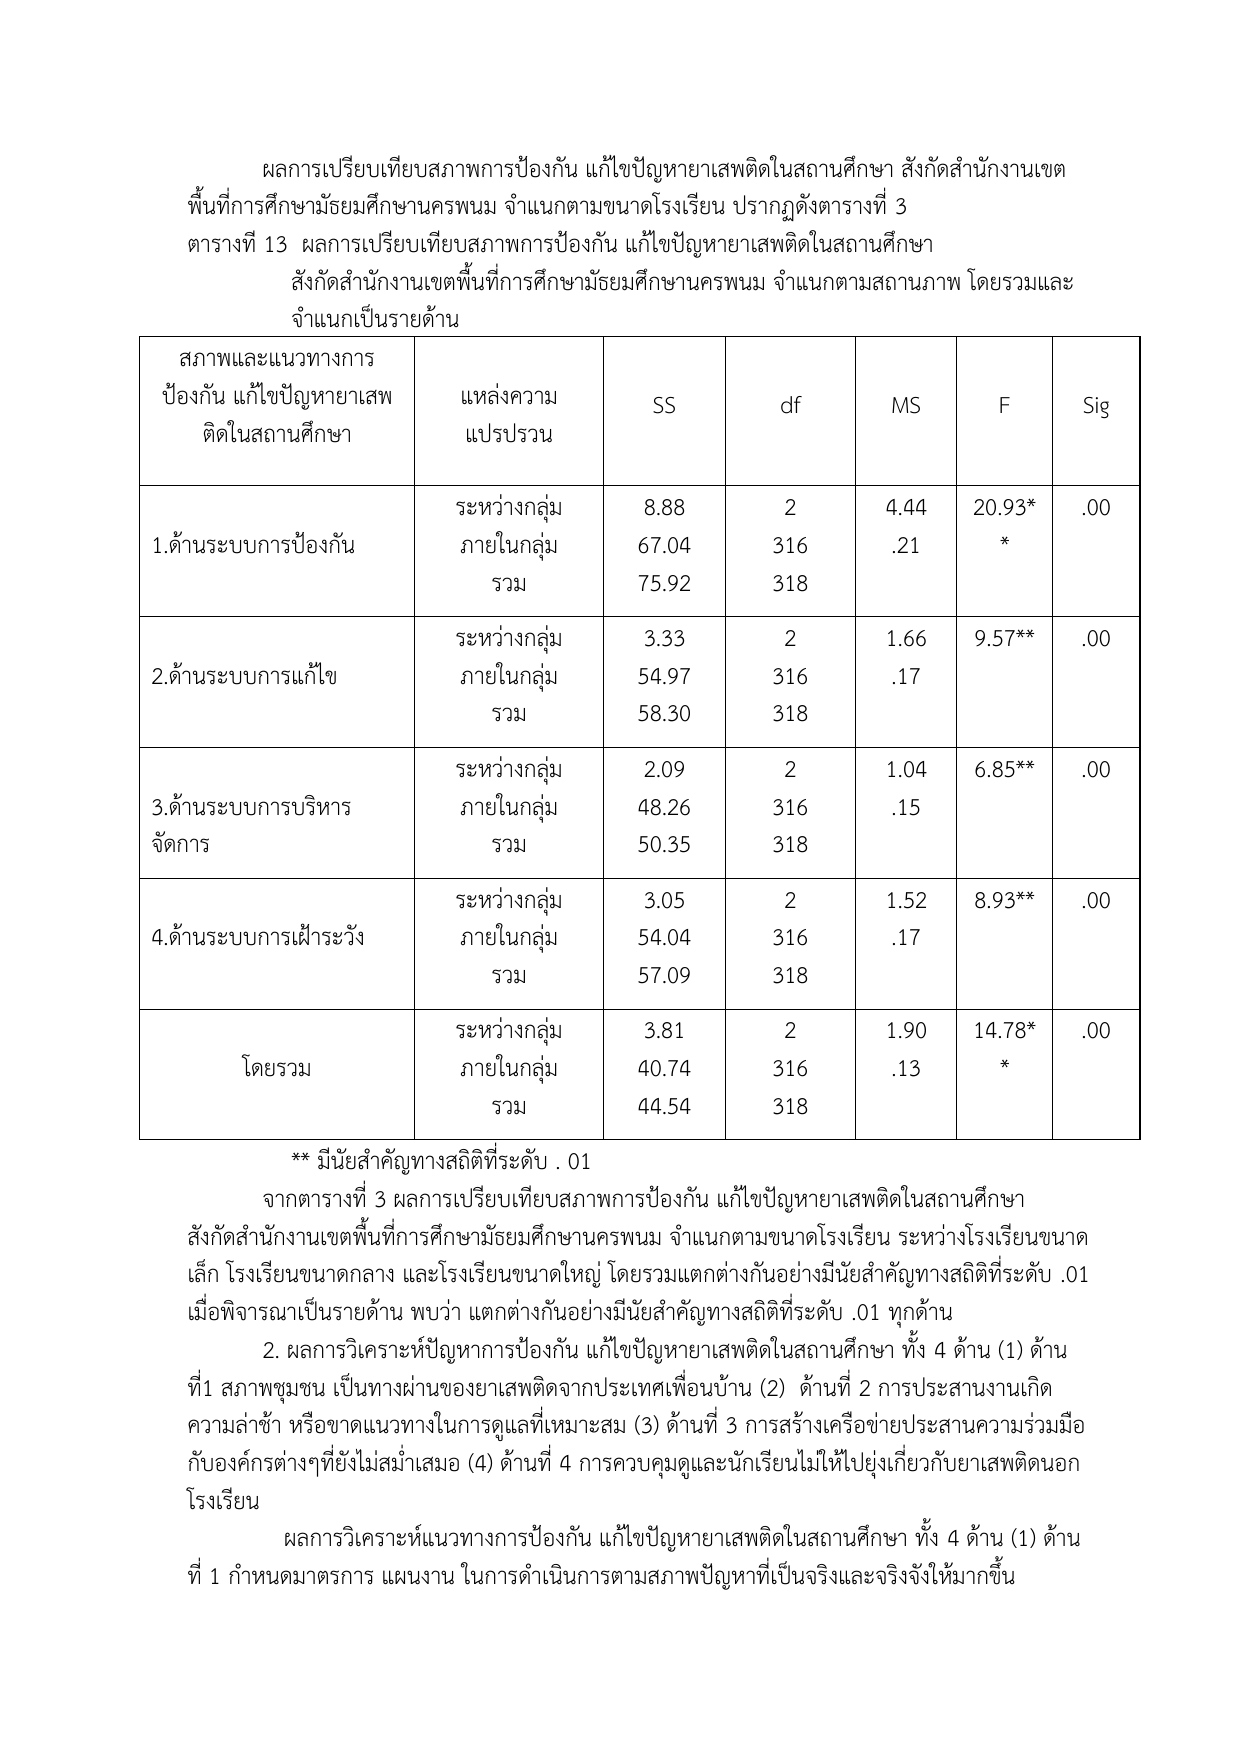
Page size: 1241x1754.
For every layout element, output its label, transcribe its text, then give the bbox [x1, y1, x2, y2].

table_cell 1.52 .17 [856, 879, 956, 1008]
text 2. ผลการวิเคราะห์ปัญหาการป้องกัน แก้ไขปัญหายาเสพติดในสถานศึกษา ทั้ง 4 ด้าน (1) ด้านที่1 สภาพชุมชน เป็นทางผ่านของยาเสพติดจากประเทศเพื่อนบ้าน (2) ด้านที่ 2 การประสานงานเกิดความล่าช้า หรือขาดแนวทางในการดูแลที่เหมาะสม (3) ด้านที่ 3 การสร้างเครือข่ายประสานความร่วมมือกับองค์กรต่างๆที่ยังไม่สม่ำเสมอ (4) ด้านที่ 4 การควบคุมดูและนักเรียนไม่ให้ไปยุ่งเกี่ยวกับยาเสพติดนอกโรงเรียน [187, 1329, 1092, 1517]
table_cell .00 [1053, 748, 1139, 878]
table_cell ระหว่างกลุ่ม ภายในกลุ่ม รวม [415, 1010, 603, 1139]
table_cell .00 [1053, 879, 1139, 1008]
text ** มีนัยสำคัญทางสถิติที่ระดับ . 01 [291, 1140, 1092, 1178]
table_cell 1.90 .13 [856, 1010, 956, 1139]
table_header SS [604, 337, 725, 485]
table_header สภาพและแนวทางการป้องกัน แก้ไขปัญหายาเสพติดในสถานศึกษา [140, 337, 414, 485]
table_cell 14.78** [957, 1010, 1052, 1139]
table_cell .00 [1053, 617, 1139, 747]
table_cell ระหว่างกลุ่ม ภายในกลุ่ม รวม [415, 748, 603, 878]
text ผลการเปรียบเทียบสภาพการป้องกัน แก้ไขปัญหายาเสพติดในสถานศึกษา สังกัดสำนักงานเขตพื้นที่การศึกษามัธยมศึกษานครพนม จำแนกตามขนาดโรงเรียน ปรากฏดังตารางที่ 3 [187, 148, 1092, 223]
table_header F [957, 337, 1052, 485]
table_cell 2 316 318 [726, 1010, 855, 1139]
table_cell โดยรวม [140, 1010, 414, 1139]
text ตารางที 13 ผลการเปรียบเทียบสภาพการป้องกัน แก้ไขปัญหายาเสพติดในสถานศึกษา [187, 223, 1092, 261]
table_cell 1.04 .15 [856, 748, 956, 878]
table_cell ระหว่างกลุ่ม ภายในกลุ่ม รวม [415, 617, 603, 747]
table_cell 3.33 54.97 58.30 [604, 617, 725, 747]
table_cell ระหว่างกลุ่ม ภายในกลุ่ม รวม [415, 486, 603, 616]
table_header MS [856, 337, 956, 485]
table_cell 9.57** [957, 617, 1052, 747]
table_header df [726, 337, 855, 485]
table_cell .00 [1053, 486, 1139, 616]
table_cell 8.93** [957, 879, 1052, 1008]
table_cell 3.05 54.04 57.09 [604, 879, 725, 1008]
table_cell 4.ด้านระบบการเฝ้าระวัง [140, 879, 414, 1008]
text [187, 1517, 1092, 1593]
table_cell 2.09 48.26 50.35 [604, 748, 725, 878]
table_cell .00 [1053, 1010, 1139, 1139]
table_cell 1.66 .17 [856, 617, 956, 747]
table_cell 2 316 318 [726, 617, 855, 747]
table_cell 2 316 318 [726, 879, 855, 1008]
table_cell 6.85** [957, 748, 1052, 878]
table_header Sig [1053, 337, 1139, 485]
table_cell 2 316 318 [726, 486, 855, 616]
table_cell 20.93** [957, 486, 1052, 616]
table_cell 3.ด้านระบบการบริหารจัดการ [140, 748, 414, 878]
table_cell 3.81 40.74 44.54 [604, 1010, 725, 1139]
table_cell 2 316 318 [726, 748, 855, 878]
text สังกัดสำนักงานเขตพื้นที่การศึกษามัธยมศึกษานครพนม จำแนกตามสถานภาพ โดยรวมและจำแนกเป็นรายด้าน [291, 261, 1092, 336]
table_cell ระหว่างกลุ่ม ภายในกลุ่ม รวม [415, 879, 603, 1008]
table_cell 4.44 .21 [856, 486, 956, 616]
table_header แหล่งความแปรปรวน [415, 337, 603, 485]
table_cell 8.88 67.04 75.92 [604, 486, 725, 616]
table_cell 1.ด้านระบบการป้องกัน [140, 486, 414, 616]
table_cell 2.ด้านระบบการแก้ไข [140, 617, 414, 747]
text จากตารางที่ 3 ผลการเปรียบเทียบสภาพการป้องกัน แก้ไขปัญหายาเสพติดในสถานศึกษา สังกัดสำนักงานเขตพื้นที่การศึกษามัธยมศึกษานครพนม จำแนกตามขนาดโรงเรียน ระหว่างโรงเรียนขนาดเล็ก โรงเรียนขนาดกลาง และโรงเรียนขนาดใหญ่ โดยรวมแตกต่างกันอย่างมีนัยสำคัญทางสถิติที่ระดับ .01 เมื่อพิจารณาเป็นรายด้าน พบว่า แตกต่างกันอย่างมีนัยสำคัญทางสถิติที่ระดับ .01 ทุกด้าน [187, 1178, 1092, 1329]
